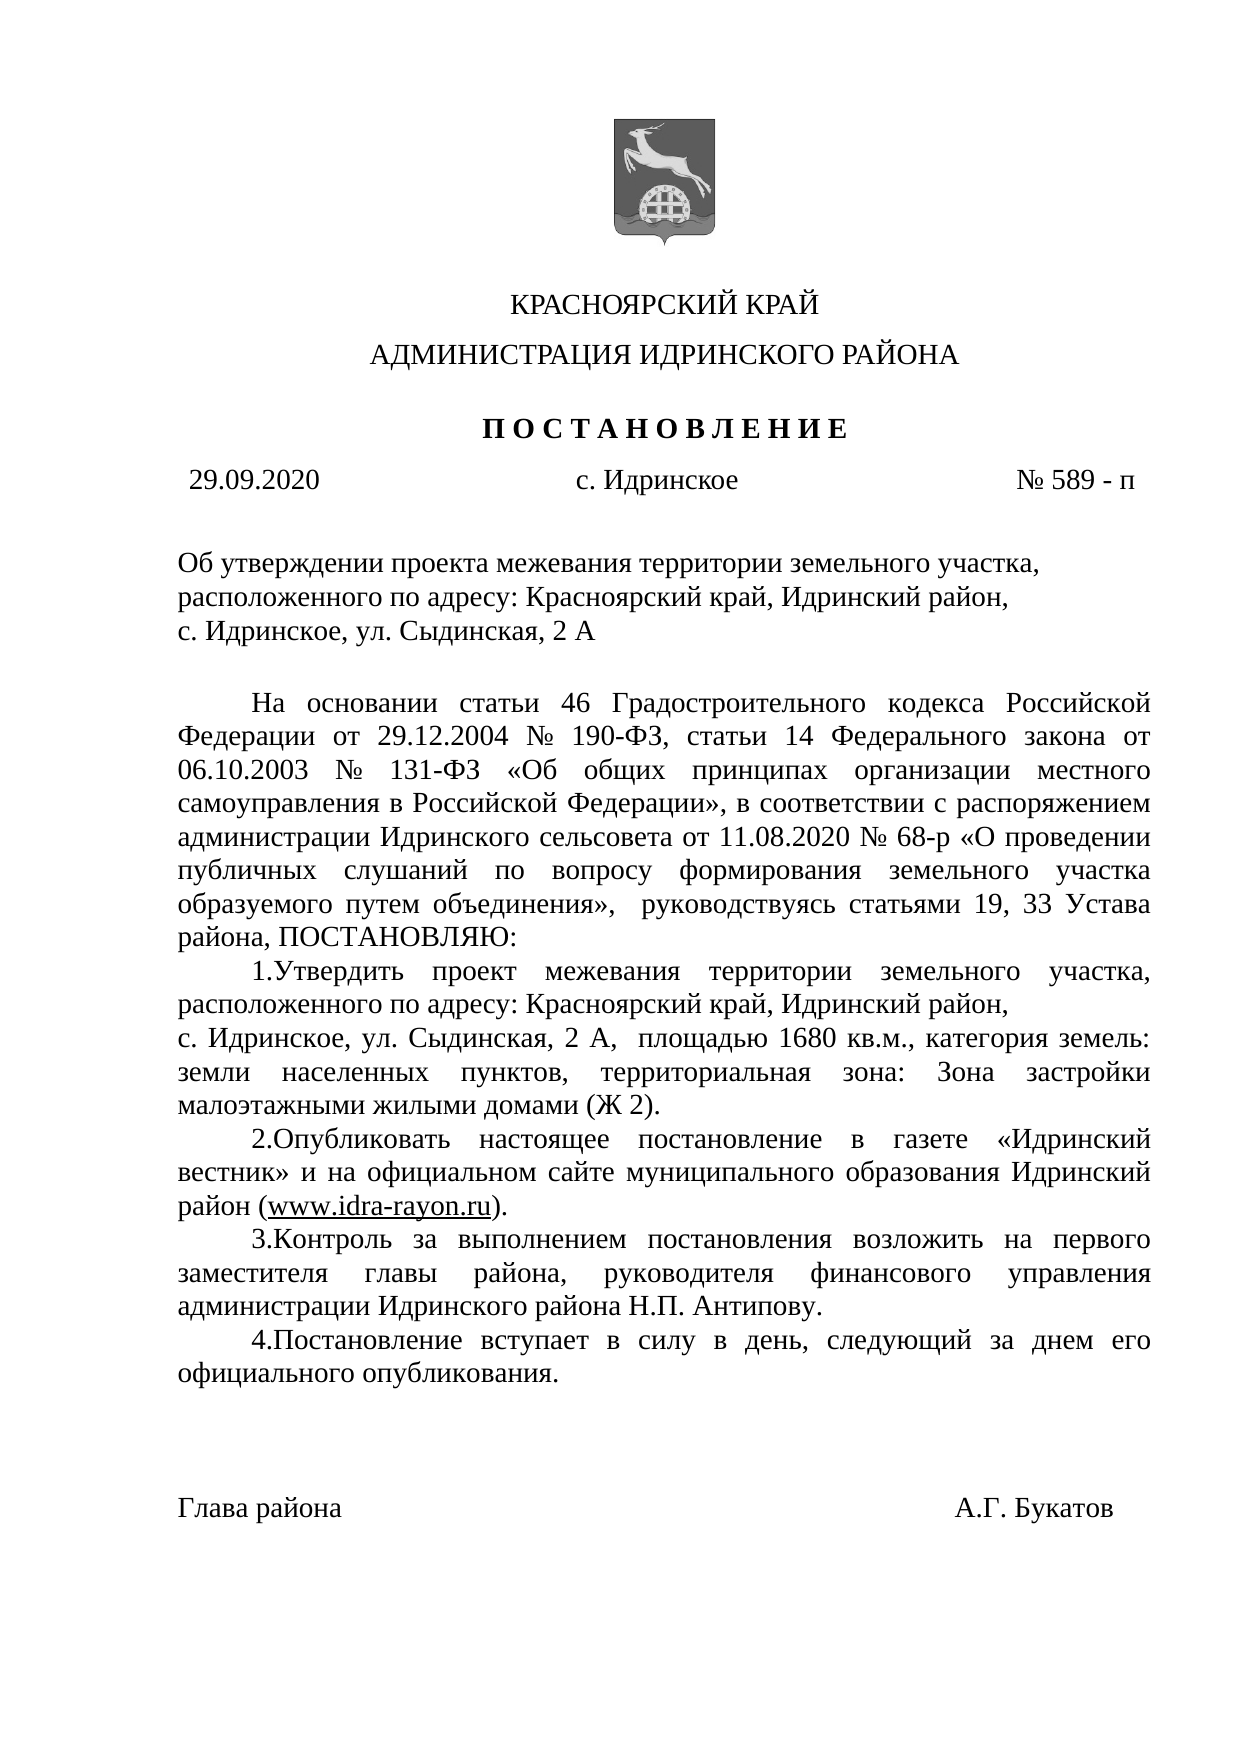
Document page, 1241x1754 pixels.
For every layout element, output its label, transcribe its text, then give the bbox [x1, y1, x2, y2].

text 1.Утвердить проект межевания территории земельного участка, расположенного по адресу: Красноярский край, Идринский район, [177, 953, 1152, 1020]
table_cell с. Идринское [528, 462, 890, 512]
table_header КРАСНОЯРСКИЙ КРАЙ [177, 118, 1152, 337]
table_header Об утверждении проекта межевания территории земельного участка, расположенного по адресу: Красноярский край, Идринский район, с. Идринское, ул. Сыдинская, 2 А [166, 546, 1152, 646]
table_cell АДМИНИСТРАЦИЯ ИДРИНСКОГО РАЙОНА [177, 337, 1152, 412]
text 3.Контроль за выполнением постановления возложить на первого заместителя главы района, руководителя финансового управления администрации Идринского района Н.П. Антипову. [177, 1221, 1152, 1322]
table_cell П О С Т А Н О В Л Е Н И Е [177, 412, 1152, 462]
table_cell № 589 - п [890, 462, 1152, 512]
text 4.Постановление вступает в силу в день, следующий за днем его официального опубликования. [177, 1322, 1152, 1389]
text Глава района А.Г. Букатов [177, 1490, 1152, 1523]
table_cell 29.09.2020 [177, 462, 528, 512]
text с. Идринское, ул. Сыдинская, 2 А, площадью 1680 кв.м., категория земель: земли населенных пунктов, территориальная зона: Зона застройки малоэтажными жилыми домами (Ж 2). [177, 1020, 1152, 1121]
text На основании статьи 46 Градостроительного кодекса Российской Федерации от 29.12.2004 № 190-ФЗ, статьи 14 Федерального закона от 06.10.2003 № 131-ФЗ «Об общих принципах организации местного самоуправления в Российской Федерации», в соответствии с распоряжением администрации Идринского сельсовета от 11.08.2020 № 68-р «О проведении публичных слушаний по вопросу формирования земельного участка образуемого путем объединения», руководствуясь статьями 19, 33 Устава района, ПОСТАНОВЛЯЮ: [177, 685, 1152, 953]
text 2.Опубликовать настоящее постановление в газете «Идринский вестник» и на официальном сайте муниципального образования Идринский район (www.idra-rayon.ru). [177, 1121, 1152, 1221]
